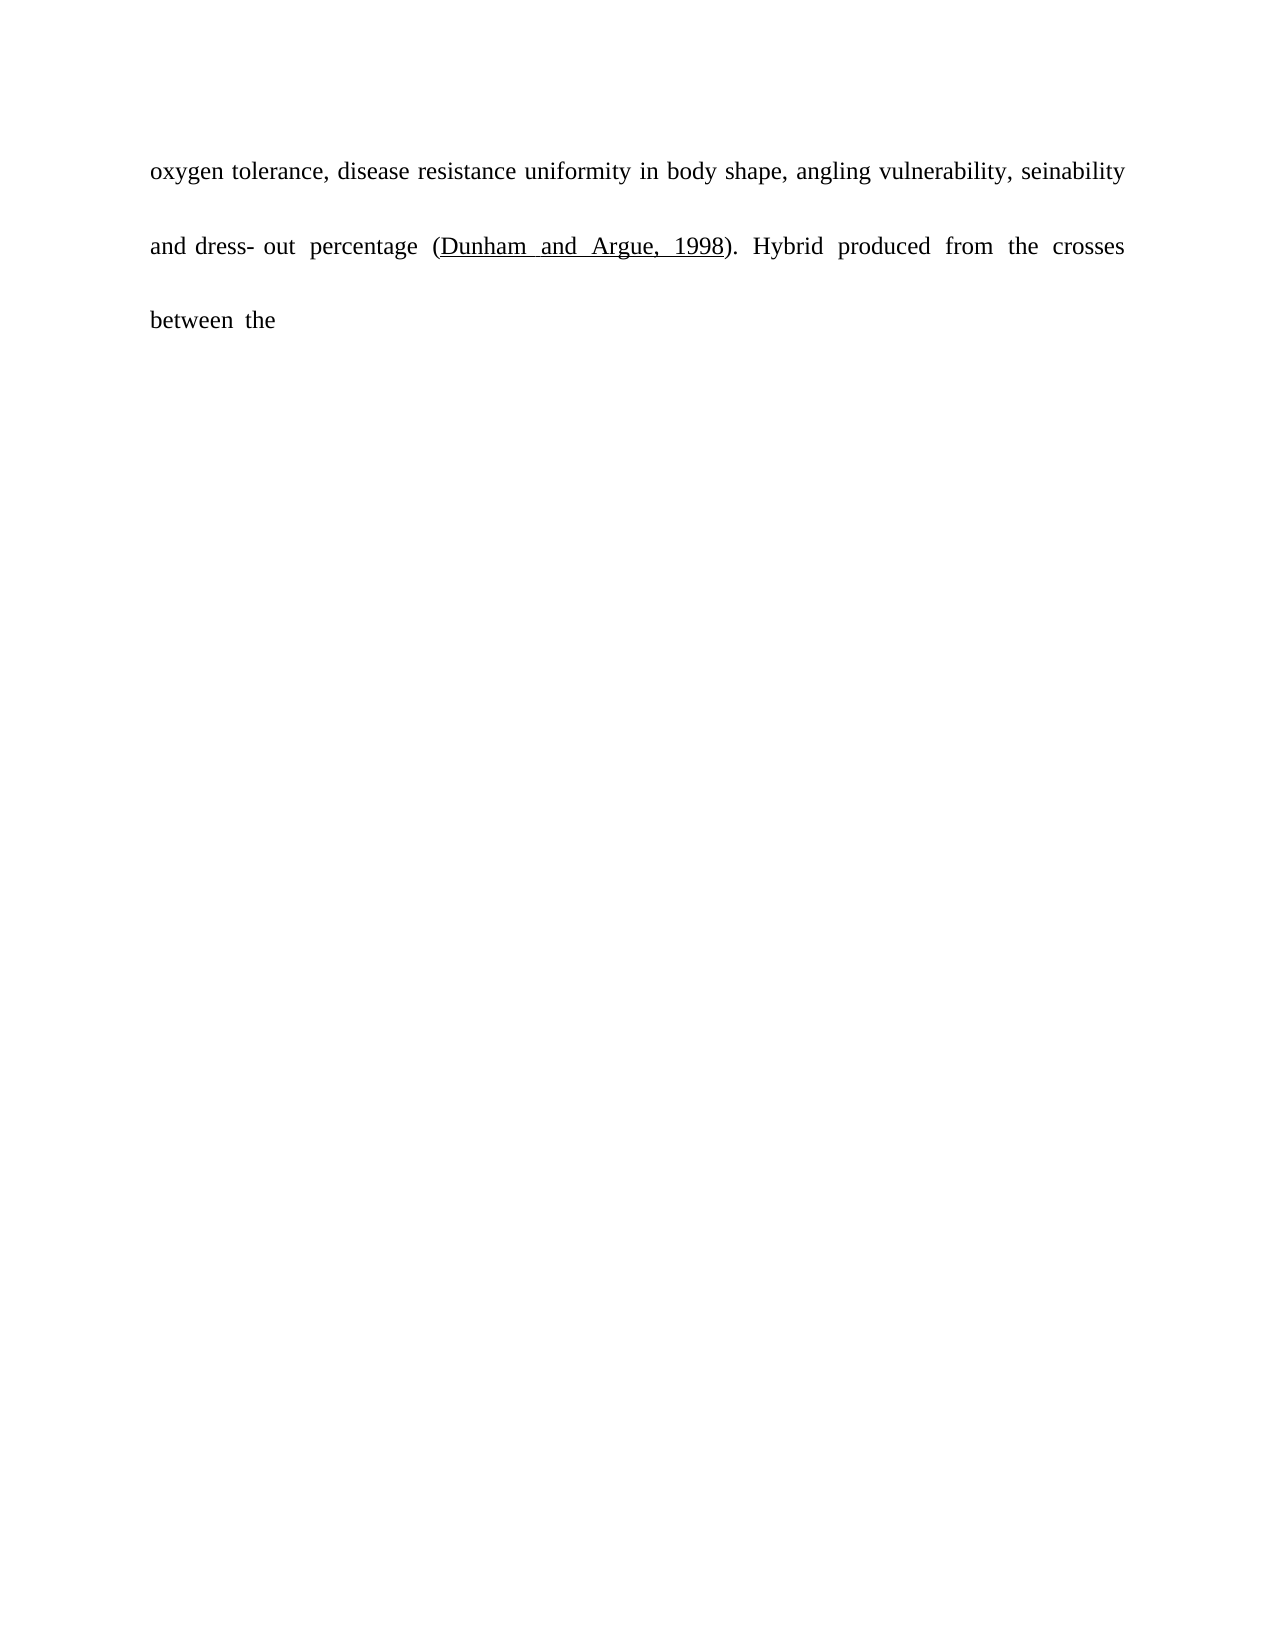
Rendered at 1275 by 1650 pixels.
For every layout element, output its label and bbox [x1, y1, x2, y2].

text [150, 156, 1126, 334]
